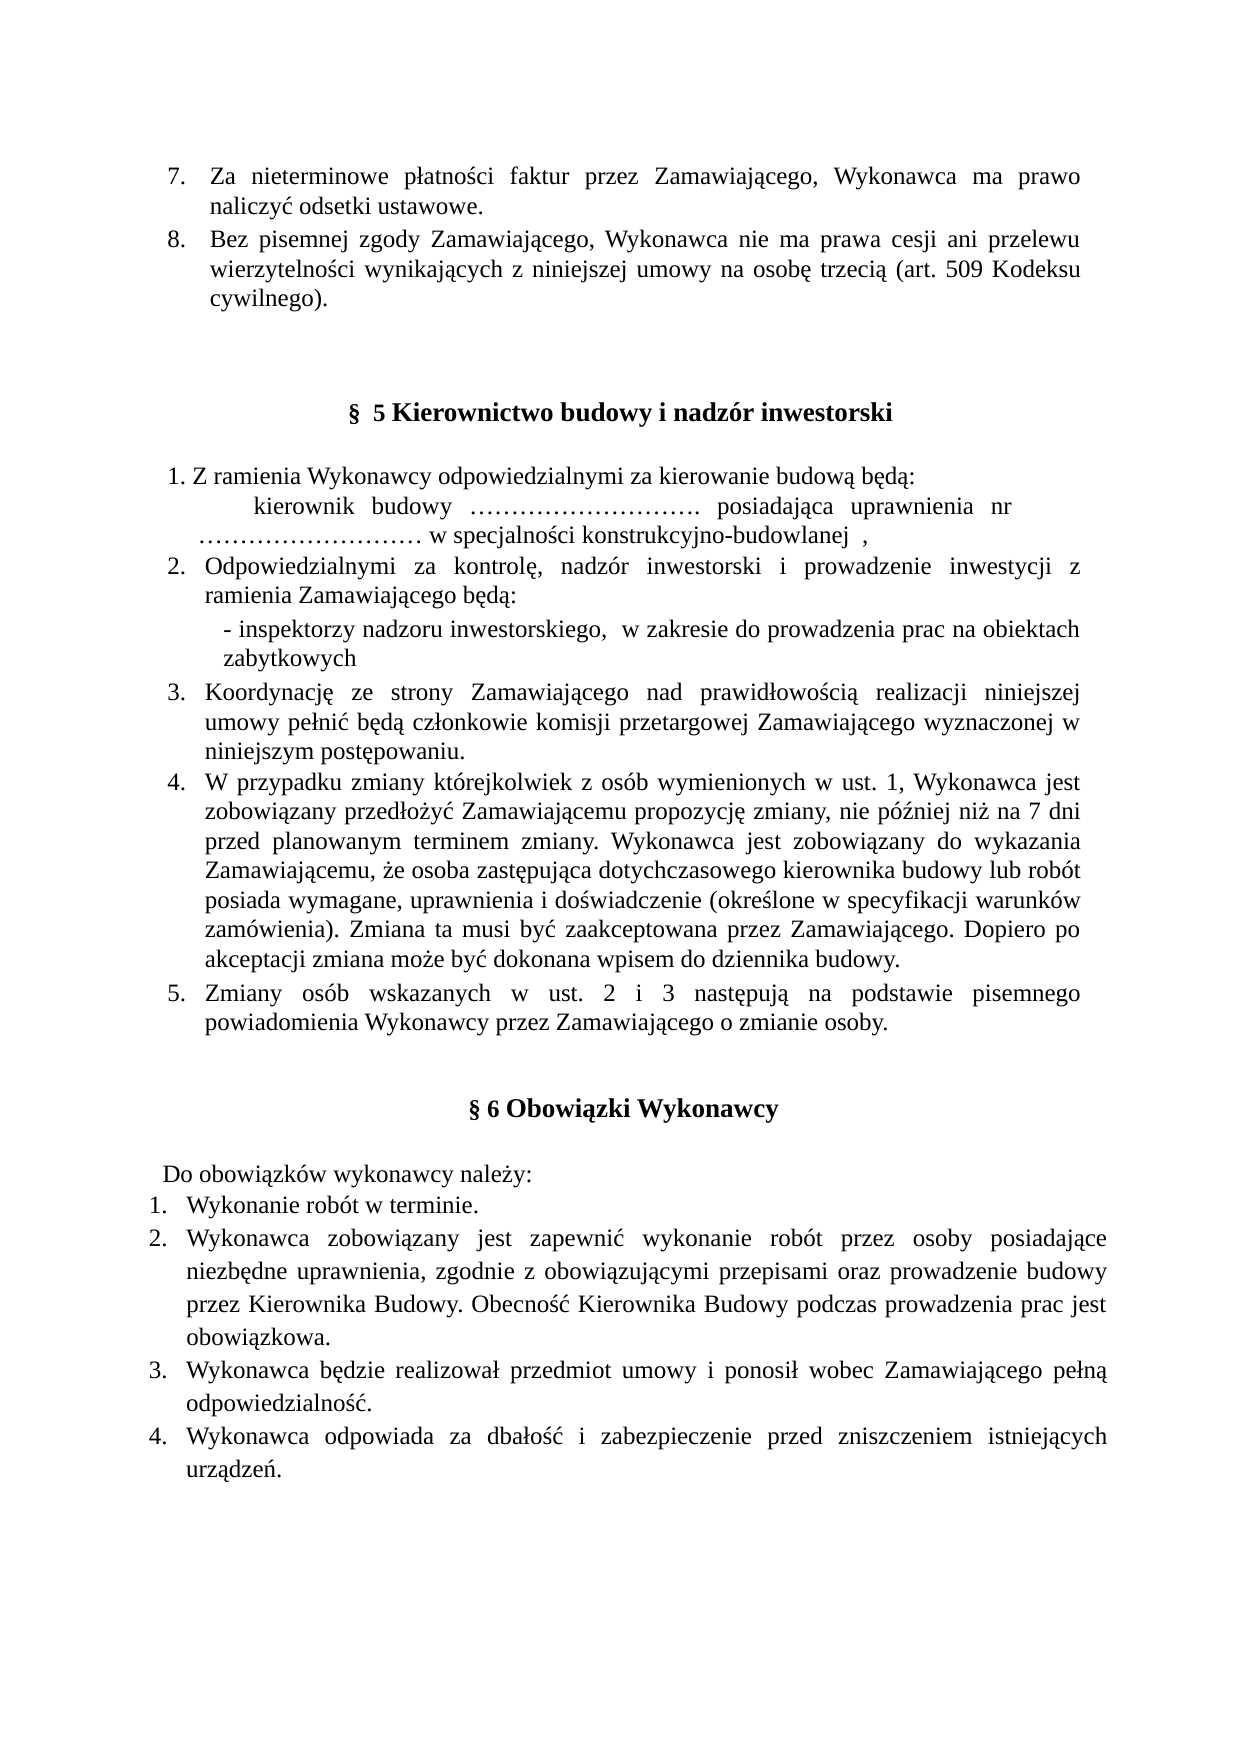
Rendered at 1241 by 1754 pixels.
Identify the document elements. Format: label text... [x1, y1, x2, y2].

list Odpowiedzialnymi za kontrolę, nadzór inwestorski i prowadzenie inwestycji z ramienia Zamawiającego będą: [167, 551, 1081, 609]
list W przypadku zmiany którejkolwiek z osób wymienionych w ust. 1, Wykonawca jest zobowiązany przedłożyć Zamawiającemu propozycję zmiany, nie później niż na 7 dni przed planowanym terminem zmiany. Wykonawca jest zobowiązany do wykazania Zamawiającemu, że osoba zastępująca dotychczasowego kierownika budowy lub robót posiada wymagane, uprawnienia i doświadczenie (określone w specyfikacji warunków zamówienia). Zmiana ta musi być zaakceptowana przez Zamawiającego. Dopiero po akceptacji zmiana może być dokonana wpisem do dziennika budowy. [167, 767, 1081, 973]
list Wykonawca zobowiązany jest zapewnić wykonanie robót przez osoby posiadające niezbędne uprawnienia, zgodnie z obowiązującymi przepisami oraz prowadzenie budowy przez Kierownika Budowy. Obecność Kierownika Budowy podczas prowadzenia prac jest obowiązkowa. [148, 1223, 1108, 1351]
text § 5 Kierownictwo budowy i nadzór inwestorski [278, 396, 962, 427]
list Bez pisemnej zgody Zamawiającego, Wykonawca nie ma prawa cesji ani przelewu wierzytelności wynikających z niniejszej umowy na osobę trzecią (art. 509 Kodeksu cywilnego). [167, 224, 1081, 312]
text - inspektorzy nadzoru inwestorskiego, w zakresie do prowadzenia prac na obiektach zabytkowych [223, 614, 1081, 672]
text Do obowiązków wykonawcy należy: [162, 1159, 968, 1188]
list Wykonawca odpowiada za dbałość i zabezpieczenie przed zniszczeniem istniejących urządzeń. [148, 1421, 1108, 1483]
text kierownik budowy ………………………. posiadająca uprawnienia nr ……………………… w specjalności konstrukcyjno-budowlanej , [169, 491, 1013, 549]
list Zmiany osób wskazanych w ust. 2 i 3 następują na podstawie pisemnego powiadomienia Wykonawcy przez Zamawiającego o zmianie osoby. [167, 978, 1081, 1036]
list Wykonanie robót w terminie. [148, 1190, 1108, 1219]
list Wykonawca będzie realizował przedmiot umowy i ponosił wobec Zamawiającego pełną odpowiedzialność. [148, 1355, 1108, 1417]
list Za nieterminowe płatności faktur przez Zamawiającego, Wykonawca ma prawo naliczyć odsetki ustawowe. [167, 161, 1081, 219]
text 1. Z ramienia Wykonawcy odpowiedzialnymi za kierowanie budową będą: [167, 461, 1081, 490]
list Koordynację ze strony Zamawiającego nad prawidłowością realizacji niniejszej umowy pełnić będą członkowie komisji przetargowej Zamawiającego wyznaczonej w niniejszym postępowaniu. [167, 677, 1081, 765]
text § 6 Obowiązki Wykonawcy [278, 1092, 968, 1123]
